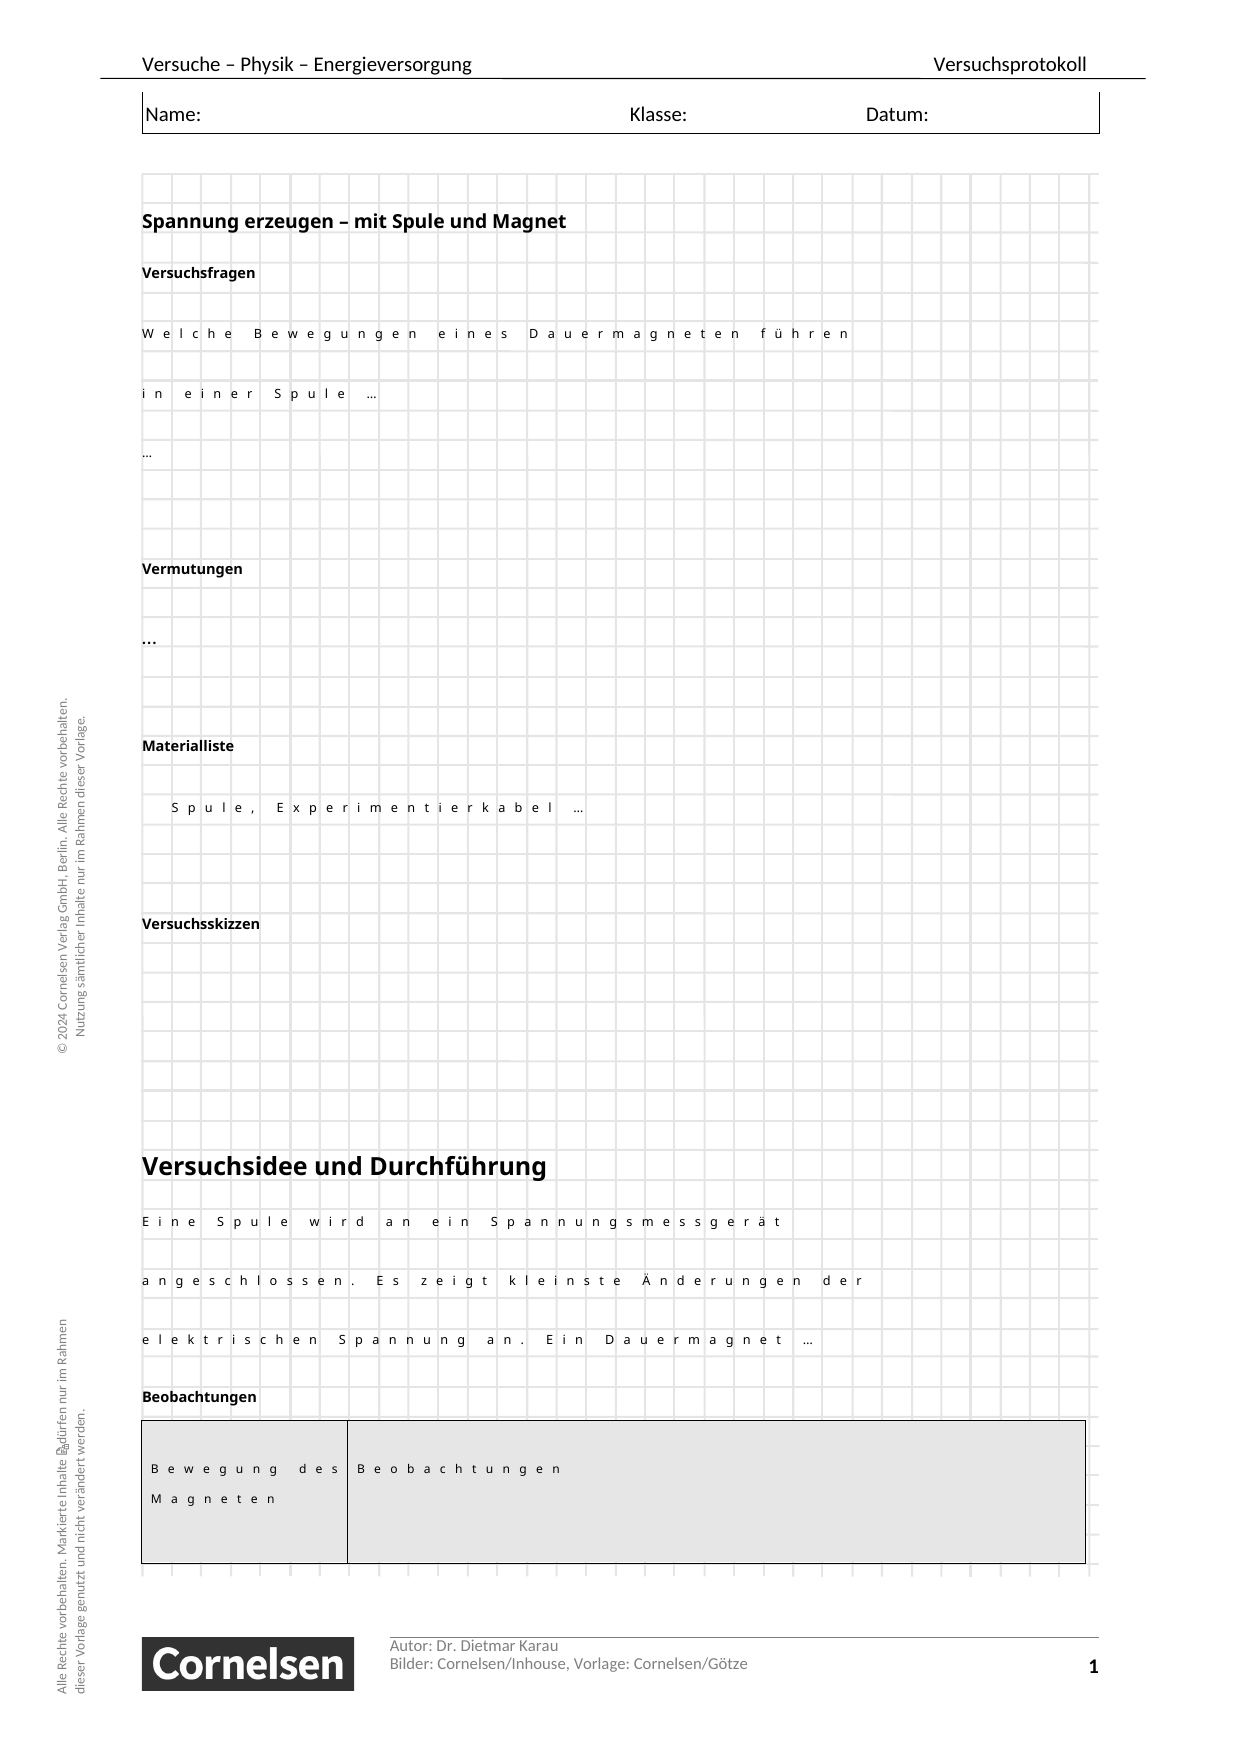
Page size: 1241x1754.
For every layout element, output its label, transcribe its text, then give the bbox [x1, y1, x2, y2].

text in einer Spule … [142, 384, 1098, 414]
text Spule, Experimentierkabel … [171, 798, 1098, 828]
subtitle Beobachtungen [142, 1390, 1098, 1420]
text elektrischen Spannung an. Ein Dauermagnet … [142, 1331, 1098, 1361]
list … [142, 621, 1098, 651]
subtitle Spannung erzeugen – mit Spule und Magnet [142, 177, 1098, 236]
table_header Bewegung des Magneten [142, 1421, 347, 1562]
picture [141, 1637, 355, 1691]
subtitle Versuchsidee und Durchführung [142, 1153, 1098, 1183]
subtitle Versuchsfragen [142, 266, 1098, 296]
text Welche Bewegungen eines Dauermagneten führen [142, 325, 1098, 355]
text Eine Spule wird an ein Spannungsmessgerät [142, 1213, 1098, 1242]
text angeschlossen. Es zeigt kleinste Änderungen der [142, 1272, 1098, 1301]
subtitle Vermutungen [142, 562, 1098, 591]
picture [55, 1444, 69, 1457]
subtitle Versuchsskizzen [142, 917, 1098, 946]
table_header Beobachtungen [348, 1421, 1085, 1562]
text … [142, 443, 1098, 473]
subtitle Materialliste [142, 739, 1098, 769]
